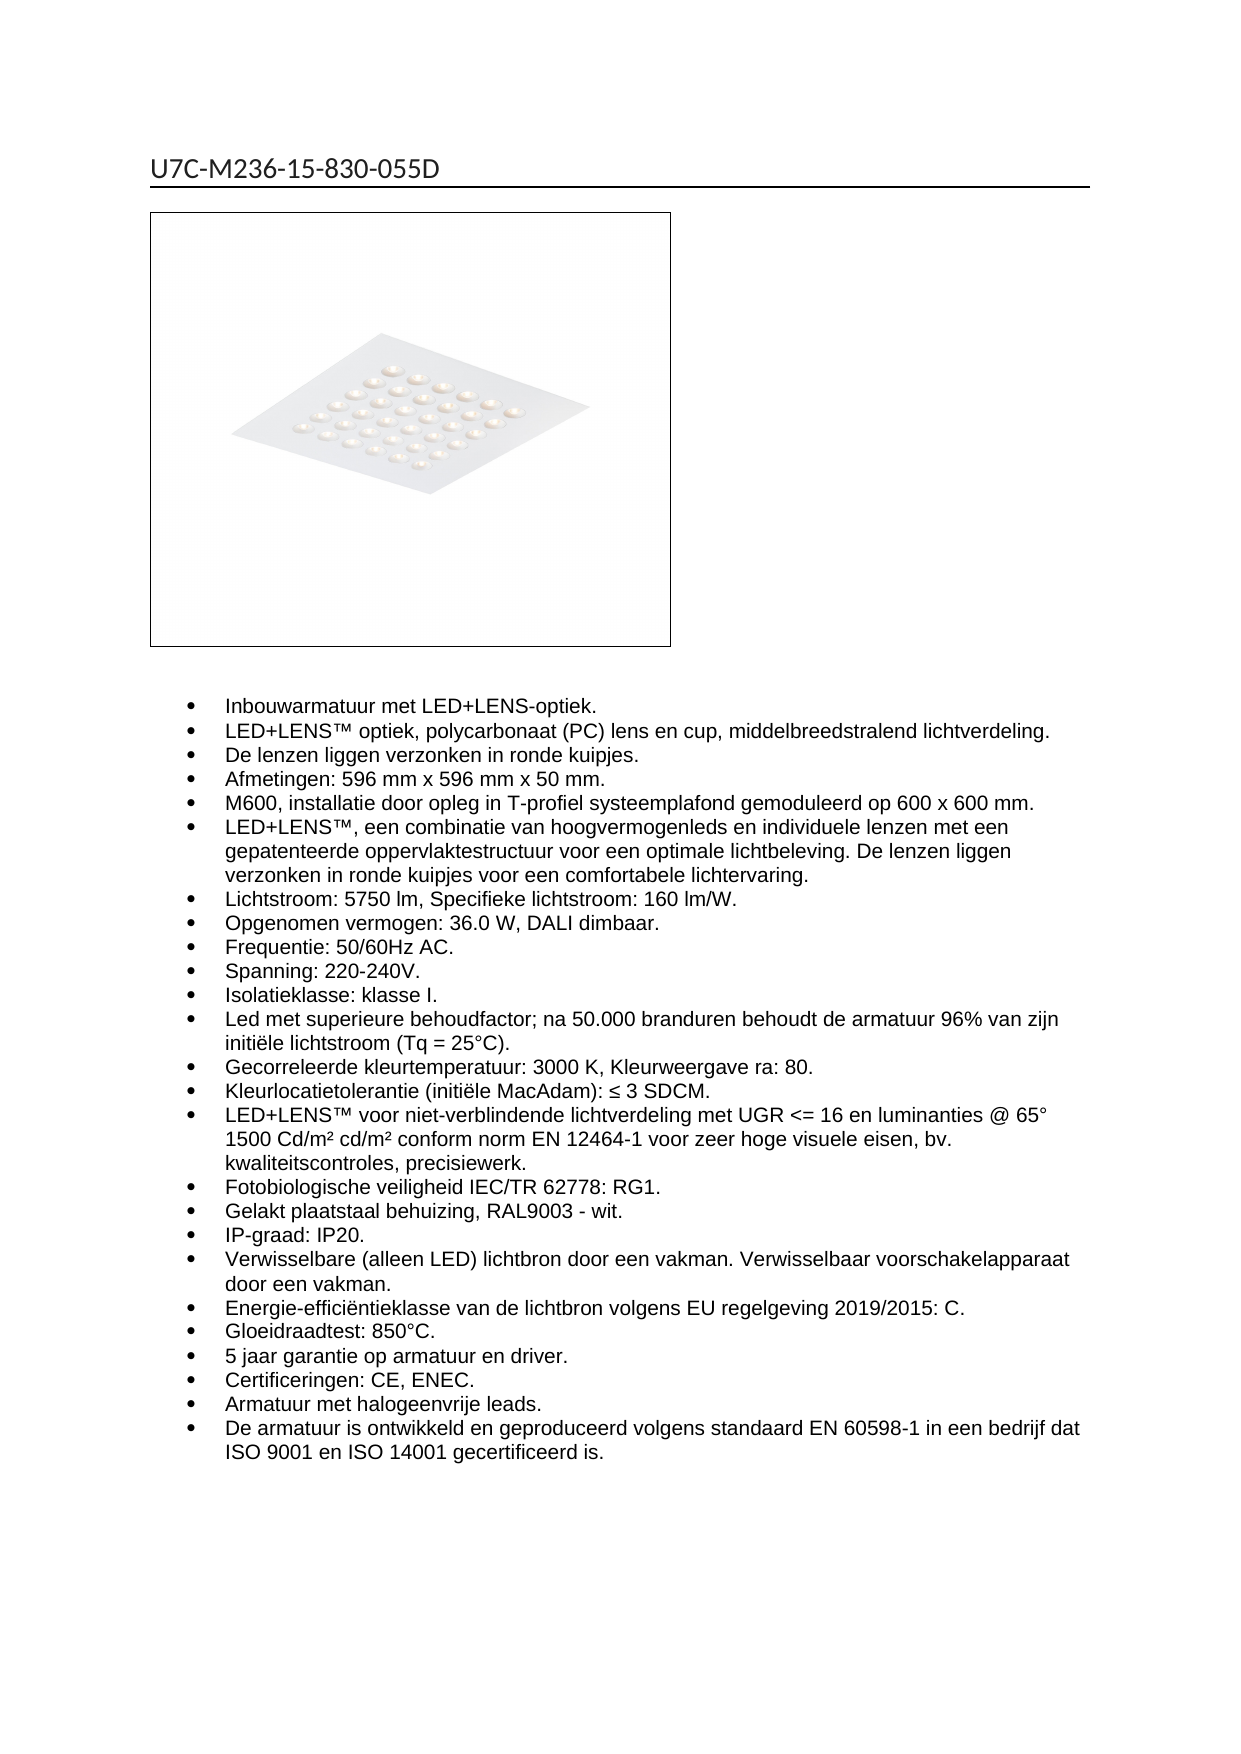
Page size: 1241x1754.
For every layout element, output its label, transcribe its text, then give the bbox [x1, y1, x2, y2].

picture [151, 213, 670, 646]
list Lichtstroom: 5750 lm, Specifieke lichtstroom: 160 lm/W. [187, 887, 1090, 911]
list Spanning: 220-240V. [187, 959, 1090, 983]
list Frequentie: 50/60Hz AC. [187, 935, 1090, 959]
list LED+LENS™ optiek, polycarbonaat (PC) lens en cup, middelbreedstralend lichtverdeling. [187, 718, 1090, 742]
list Verwisselbare (alleen LED) lichtbron door een vakman. Verwisselbaar voorschakelapparaat door een vakman. [187, 1247, 1090, 1295]
list Opgenomen vermogen: 36.0 W, DALI dimbaar. [187, 911, 1090, 935]
list 5 jaar garantie op armatuur en driver. [187, 1343, 1090, 1367]
list Gecorreleerde kleurtemperatuur: 3000 K, Kleurweergave ra: 80. [187, 1055, 1090, 1079]
list Afmetingen: 596 mm x 596 mm x 50 mm. [187, 767, 1090, 791]
list Led met superieure behoudfactor; na 50.000 branduren behoudt de armatuur 96% van zijn initiële lichtstroom (Tq = 25°C). [187, 1007, 1090, 1055]
list Fotobiologische veiligheid IEC/TR 62778: RG1. [187, 1175, 1090, 1199]
list De armatuur is ontwikkeld en geproduceerd volgens standaard EN 60598-1 in een bedrijf dat ISO 9001 en ISO 14001 gecertificeerd is. [187, 1416, 1090, 1464]
text U7C-M236-15-830-055D [150, 150, 1090, 186]
list Kleurlocatietolerantie (initiële MacAdam): ≤ 3 SDCM. [187, 1079, 1090, 1103]
list Inbouwarmatuur met LED+LENS-optiek. [187, 694, 1090, 718]
list M600, installatie door opleg in T-profiel systeemplafond gemoduleerd op 600 x 600 mm. [187, 791, 1090, 815]
list LED+LENS™, een combinatie van hoogvermogenleds en individuele lenzen met een gepatenteerde oppervlaktestructuur voor een optimale lichtbeleving. De lenzen liggen verzonken in ronde kuipjes voor een comfortabele lichtervaring. [187, 815, 1090, 887]
list De lenzen liggen verzonken in ronde kuipjes. [187, 742, 1090, 767]
list IP-graad: IP20. [187, 1223, 1090, 1247]
list Armatuur met halogeenvrije leads. [187, 1392, 1090, 1416]
list LED+LENS™ voor niet-verblindende lichtverdeling met UGR <= 16 en luminanties @ 65° 1500 Cd/m² cd/m² conform norm EN 12464-1 voor zeer hoge visuele eisen, bv. kwaliteitscontroles, precisiewerk. [187, 1103, 1090, 1175]
list Certificeringen: CE, ENEC. [187, 1367, 1090, 1392]
list Isolatieklasse: klasse I. [187, 983, 1090, 1007]
list Energie-efficiëntieklasse van de lichtbron volgens EU regelgeving 2019/2015: C. [187, 1295, 1090, 1319]
list Gelakt plaatstaal behuizing, RAL9003 - wit. [187, 1199, 1090, 1223]
list Gloeidraadtest: 850°C. [187, 1319, 1090, 1343]
